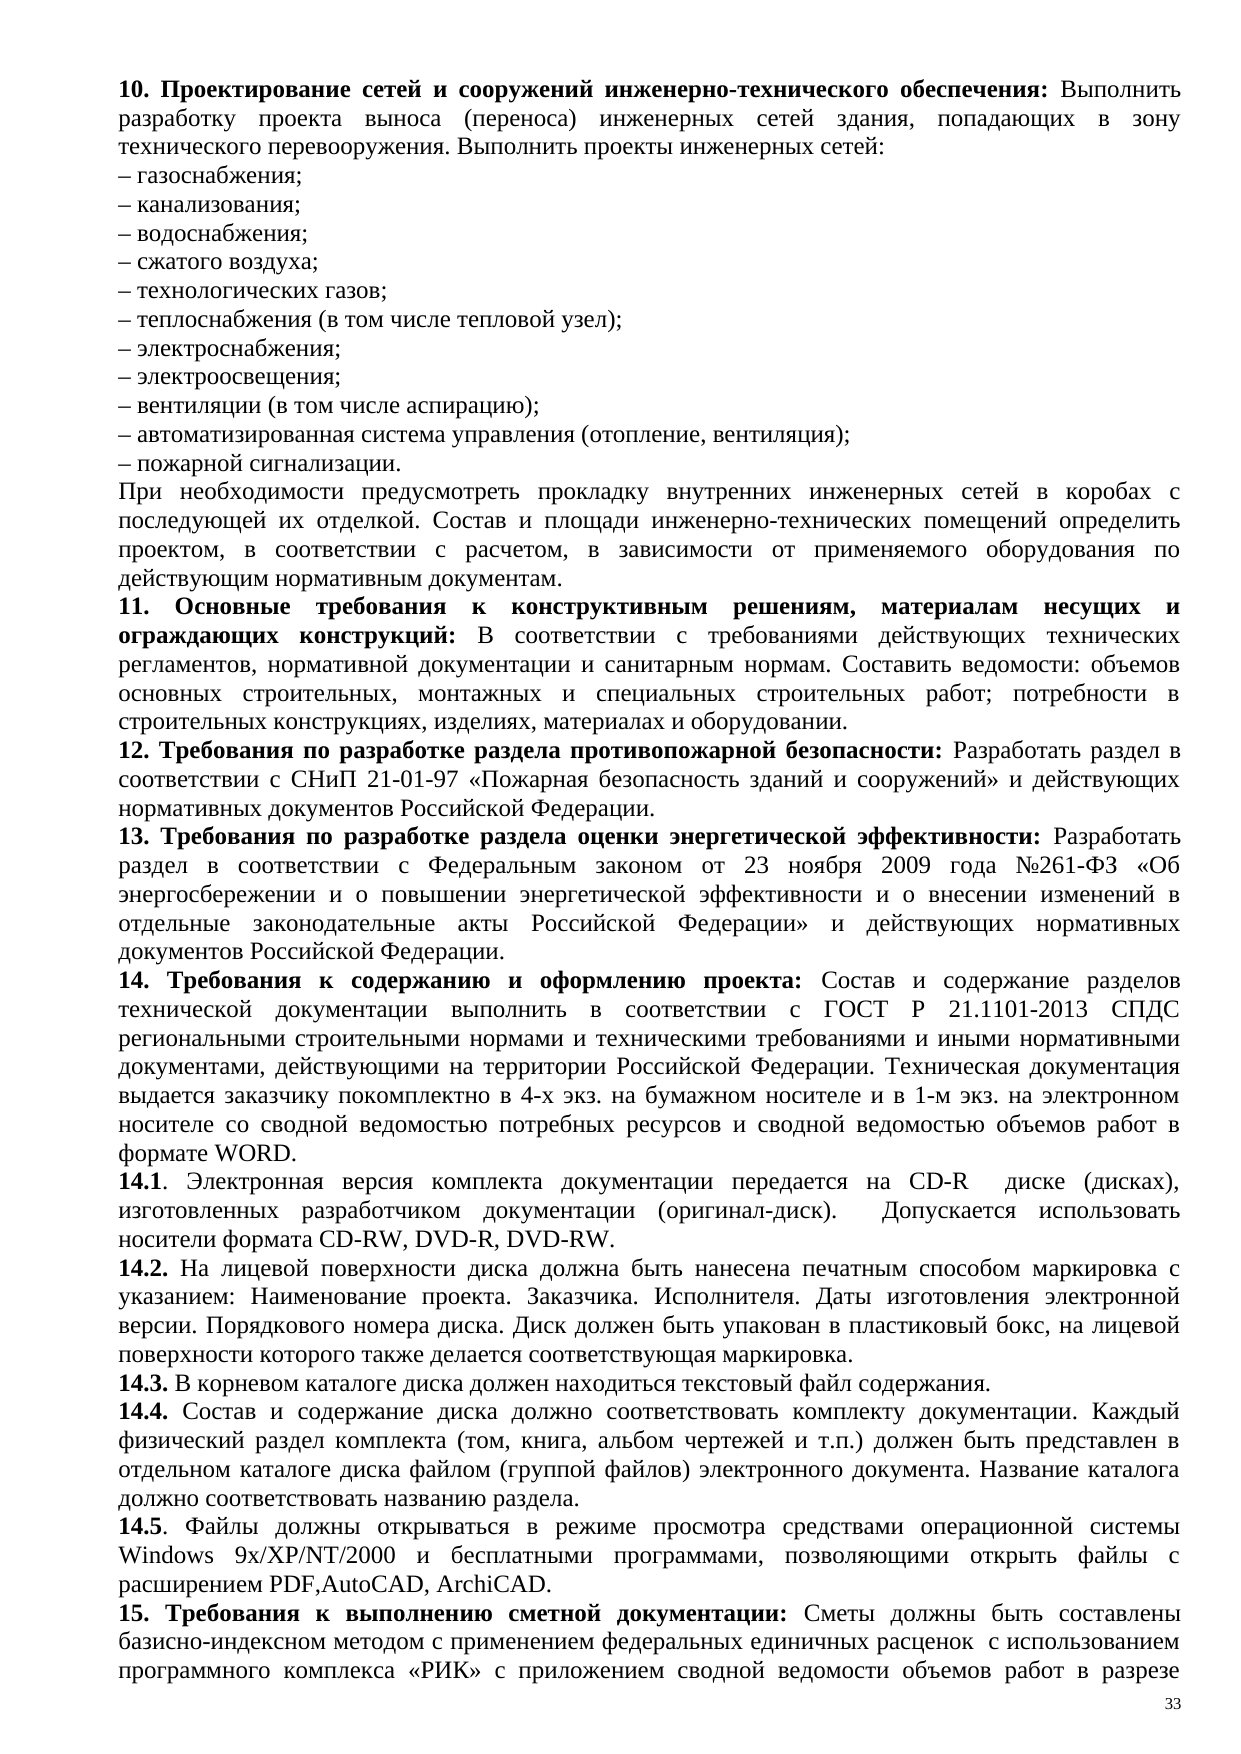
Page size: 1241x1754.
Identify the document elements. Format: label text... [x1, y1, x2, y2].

text 10. Проектирование сетей и сооружений инженерно-технического обеспечения: Выполнить разработку проекта выноса (переноса) инженерных сетей здания, попадающих в зону технического перевооружения. Выполнить проекты инженерных сетей: [118, 74, 1181, 160]
text 14.2. На лицевой поверхности диска должна быть нанесена печатным способом маркировка с указанием: Наименование проекта. Заказчика. Исполнителя. Даты изготовления электронной версии. Порядкового номера диска. Диск должен быть упакован в пластиковый бокс, на лицевой поверхности которого также делается соответствующая маркировка. [118, 1253, 1181, 1368]
text 13. Требования по разработке раздела оценки энергетической эффективности: Разработать раздел в соответствии с Федеральным законом от 23 ноября 2009 года №261-ФЗ «Об энергосбережении и о повышении энергетической эффективности и о внесении изменений в отдельные законодательные акты Российской Федерации» и действующих нормативных документов Российской Федерации. [118, 821, 1181, 965]
text – канализования; [118, 189, 1181, 218]
text 14.3. В корневом каталоге диска должен находиться текстовый файл содержания. [118, 1368, 1181, 1396]
text 14. Требования к содержанию и оформлению проекта: Состав и содержание разделов технической документации выполнить в соответствии с ГОСТ Р 21.1101-2013 СПДС региональными строительными нормами и техническими требованиями и иными нормативными документами, действующими на территории Российской Федерации. Техническая документация выдается заказчику покомплектно в 4-х экз. на бумажном носителе и в 1-м экз. на электронном носителе со сводной ведомостью потребных ресурсов и сводной ведомостью объемов работ в формате WОRD. [118, 965, 1181, 1166]
text 14.1. Электронная версия комплекта документации передается на CD-R диске (дисках), изготовленных разработчиком документации (оригинал-диск). Допускается использовать носители формата CD-RW, DVD-R, DVD-RW. [118, 1166, 1181, 1253]
text – электроснабжения; [118, 333, 1181, 361]
text – теплоснабжения (в том числе тепловой узел); [118, 304, 1181, 333]
text – электроосвещения; [118, 361, 1181, 390]
text 14.5. Файлы должны открываться в режиме просмотра средствами операционной системы Windows 9х/XP/NT/2000 и бесплатными программами, позволяющими открыть файлы с расширением PDF,AutoCAD, ArchiCAD. [118, 1511, 1181, 1598]
text – водоснабжения; [118, 218, 1181, 246]
text 14.4. Состав и содержание диска должно соответствовать комплекту документации. Каждый физический раздел комплекта (том, книга, альбом чертежей и т.п.) должен быть представлен в отдельном каталоге диска файлом (группой файлов) электронного документа. Название каталога должно соответствовать названию раздела. [118, 1396, 1181, 1511]
text – сжатого воздуха; [118, 246, 1181, 275]
text – пожарной сигнализации. [118, 448, 1181, 476]
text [118, 1598, 1181, 1684]
text – вентиляции (в том числе аспирацию); [118, 390, 1181, 419]
text 12. Требования по разработке раздела противопожарной безопасности: Разработать раздел в соответствии с СНиП 21-01-97 «Пожарная безопасность зданий и сооружений» и действующих нормативных документов Российской Федерации. [118, 735, 1181, 821]
text При необходимости предусмотреть прокладку внутренних инженерных сетей в коробах с последующей их отделкой. Состав и площади инженерно-технических помещений определить проектом, в соответствии с расчетом, в зависимости от применяемого оборудования по действующим нормативным документам. [118, 476, 1181, 591]
text – газоснабжения; [118, 160, 1181, 189]
text – автоматизированная система управления (отопление, вентиляция); [118, 419, 1181, 448]
text – технологических газов; [118, 275, 1181, 304]
text 11. Основные требования к конструктивным решениям, материалам несущих и ограждающих конструкций: В соответствии с требованиями действующих технических регламентов, нормативной документации и санитарным нормам. Составить ведомости: объемов основных строительных, монтажных и специальных строительных работ; потребности в строительных конструкциях, изделиях, материалах и оборудовании. [118, 591, 1181, 735]
